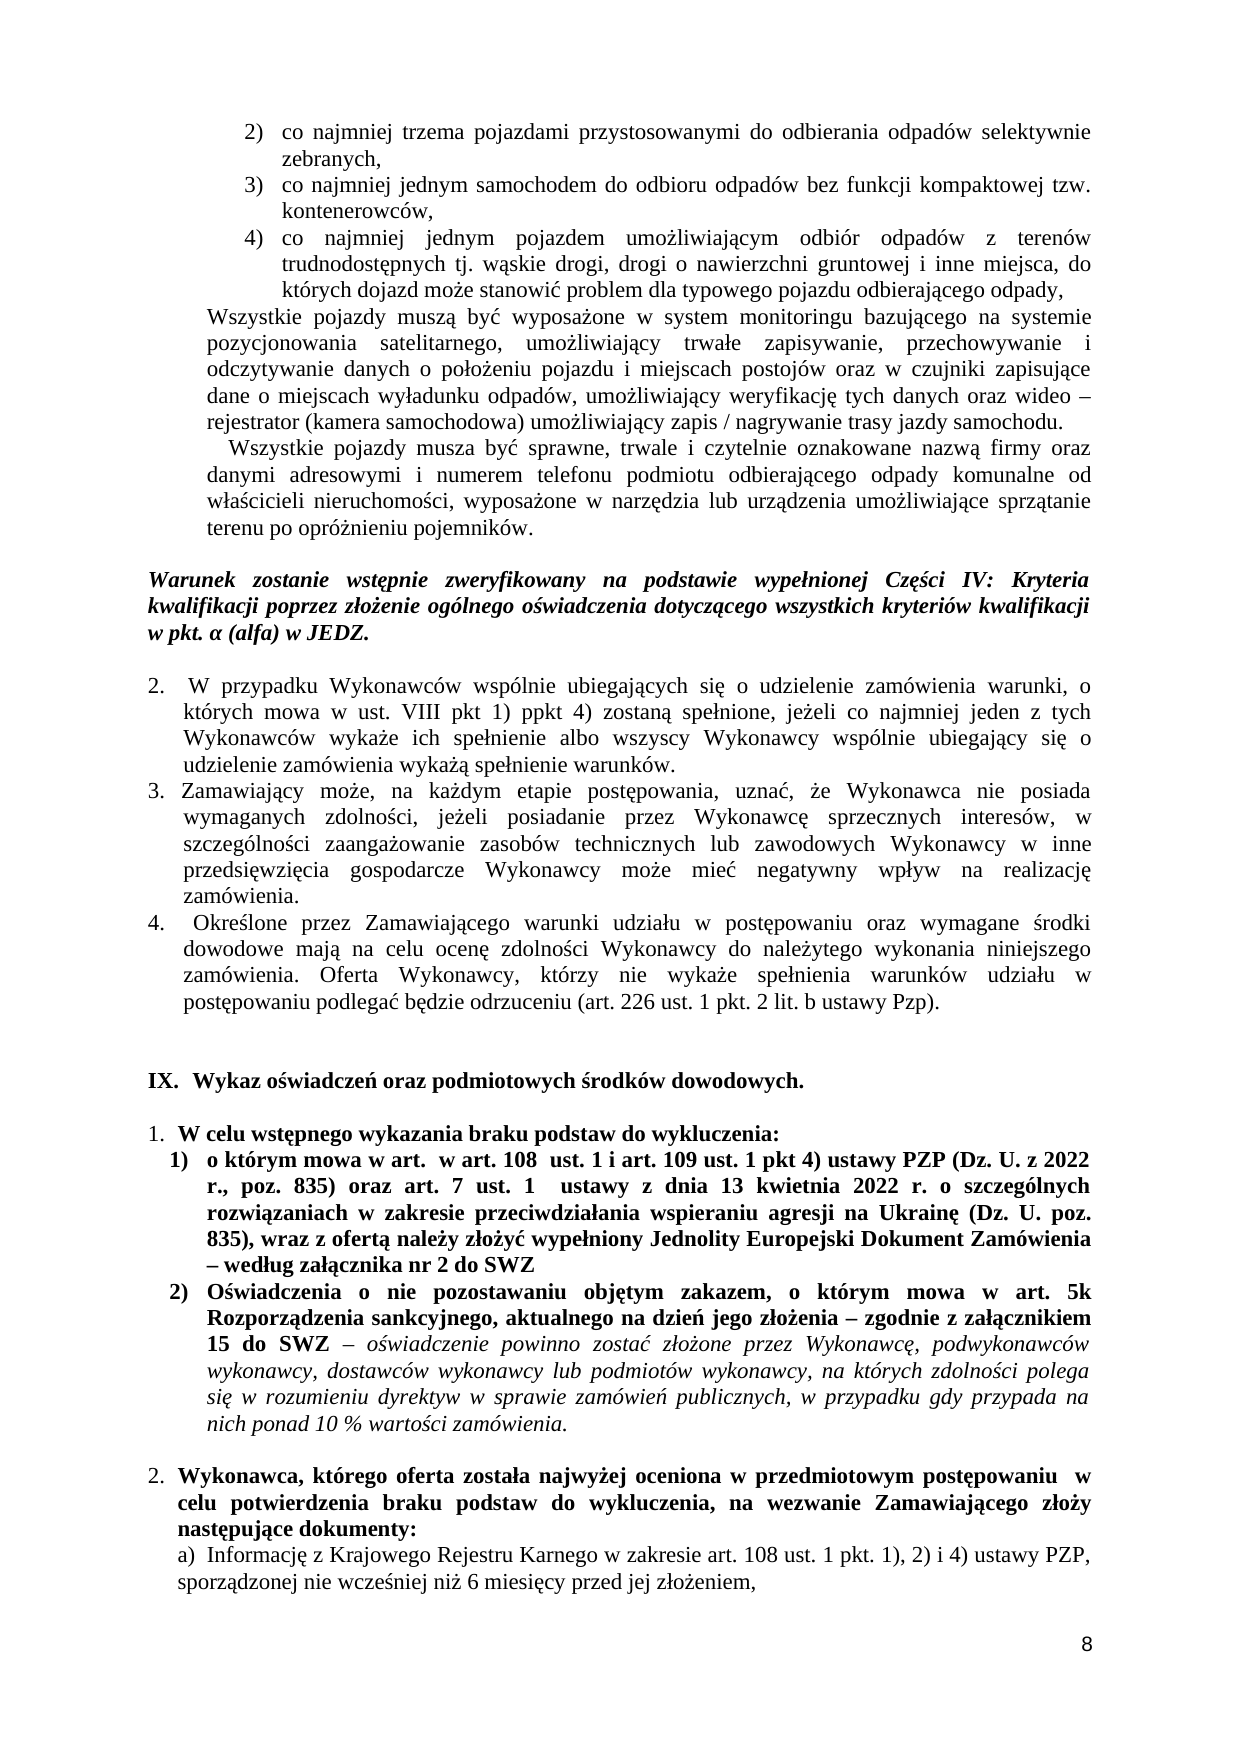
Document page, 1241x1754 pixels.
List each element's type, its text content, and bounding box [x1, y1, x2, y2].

list co najmniej jednym pojazdem umożliwiającym odbiór odpadów z terenów trudnodostępnych tj. wąskie drogi, drogi o nawierzchni gruntowej i inne miejsca, do których dojazd może stanowić problem dla typowego pojazdu odbierającego odpady, [244, 224, 1093, 303]
text 3. Zamawiający może, na każdym etapie postępowania, uznać, że Wykonawca nie posiada wymaganych zdolności, jeżeli posiadanie przez Wykonawcę sprzecznych interesów, w szczególności zaangażowanie zasobów technicznych lub zawodowych Wykonawcy w inne przedsięwzięcia gospodarcze Wykonawcy może mieć negatywny wpływ na realizację zamówienia. [148, 777, 1093, 909]
list Wykonawca, którego oferta została najwyżej oceniona w przedmiotowym postępowaniu w celu potwierdzenia braku podstaw do wykluczenia, na wezwanie Zamawiającego złoży następujące dokumenty: [148, 1462, 1093, 1541]
list co najmniej jednym samochodem do odbioru odpadów bez funkcji kompaktowej tzw. kontenerowców, [244, 171, 1093, 224]
list Oświadczenia o nie pozostawaniu objętym zakazem, o którym mowa w art. 5k Rozporządzenia sankcyjnego, aktualnego na dzień jego złożenia – zgodnie z załącznikiem 15 do SWZ – oświadczenie powinno zostać złożone przez Wykonawcę, podwykonawców wykonawcy, dostawców wykonawcy lub podmiotów wykonawcy, na których zdolności polega się w rozumieniu dyrektyw w sprawie zamówień publicznych, w przypadku gdy przypada na nich ponad 10 % wartości zamówienia. [169, 1278, 1093, 1436]
list W celu wstępnego wykazania braku podstaw do wykluczenia: [148, 1120, 1093, 1146]
list co najmniej trzema pojazdami przystosowanymi do odbierania odpadów selektywnie zebranych, [244, 118, 1093, 171]
text 4. Określone przez Zamawiającego warunki udziału w postępowaniu oraz wymagane środki dowodowe mają na celu ocenę zdolności Wykonawcy do należytego wykonania niniejszego zamówienia. Oferta Wykonawcy, którzy nie wykaże spełnienia warunków udziału w postępowaniu podlegać będzie odrzuceniu (art. 226 ust. 1 pkt. 2 lit. b ustawy Pzp). [148, 909, 1093, 1014]
text Warunek zostanie wstępnie zweryfikowany na podstawie wypełnionej Części IV: Kryteria kwalifikacji poprzez złożenie ogólnego oświadczenia dotyczącego wszystkich kryteriów kwalifikacji w pkt. α (alfa) w JEDZ. [148, 566, 1093, 645]
list Informację z Krajowego Rejestru Karnego w zakresie art. 108 ust. 1 pkt. 1), 2) i 4) ustawy PZP, sporządzonej nie wcześniej niż 6 miesięcy przed jej złożeniem, [177, 1541, 1093, 1594]
list Wykaz oświadczeń oraz podmiotowych środków dowodowych. [148, 1067, 1093, 1093]
list Wszystkie pojazdy musza być sprawne, trwale i czytelnie oznakowane nazwą firmy oraz danymi adresowymi i numerem telefonu podmiotu odbierającego odpady komunalne od właścicieli nieruchomości, wyposażone w narzędzia lub urządzenia umożliwiające sprzątanie terenu po opróżnieniu pojemników. [177, 434, 1093, 540]
list Wszystkie pojazdy muszą być wyposażone w system monitoringu bazującego na systemie pozycjonowania satelitarnego, umożliwiający trwałe zapisywanie, przechowywanie i odczytywanie danych o położeniu pojazdu i miejscach postojów oraz w czujniki zapisujące dane o miejscach wyładunku odpadów, umożliwiający weryfikację tych danych oraz wideo – rejestrator (kamera samochodowa) umożliwiający zapis / nagrywanie trasy jazdy samochodu. [207, 303, 1093, 434]
text 2. W przypadku Wykonawców wspólnie ubiegających się o udzielenie zamówienia warunki, o których mowa w ust. VIII pkt 1) ppkt 4) zostaną spełnione, jeżeli co najmniej jeden z tych Wykonawców wykaże ich spełnienie albo wszyscy Wykonawcy wspólnie ubiegający się o udzielenie zamówienia wykażą spełnienie warunków. [148, 672, 1093, 777]
list o którym mowa w art. w art. 108 ust. 1 i art. 109 ust. 1 pkt 4) ustawy PZP (Dz. U. z 2022 r., poz. 835) oraz art. 7 ust. 1 ustawy z dnia 13 kwietnia 2022 r. o szczególnych rozwiązaniach w zakresie przeciwdziałania wspieraniu agresji na Ukrainę (Dz. U. poz. 835), wraz z ofertą należy złożyć wypełniony Jednolity Europejski Dokument Zamówienia – według załącznika nr 2 do SWZ [169, 1146, 1093, 1278]
